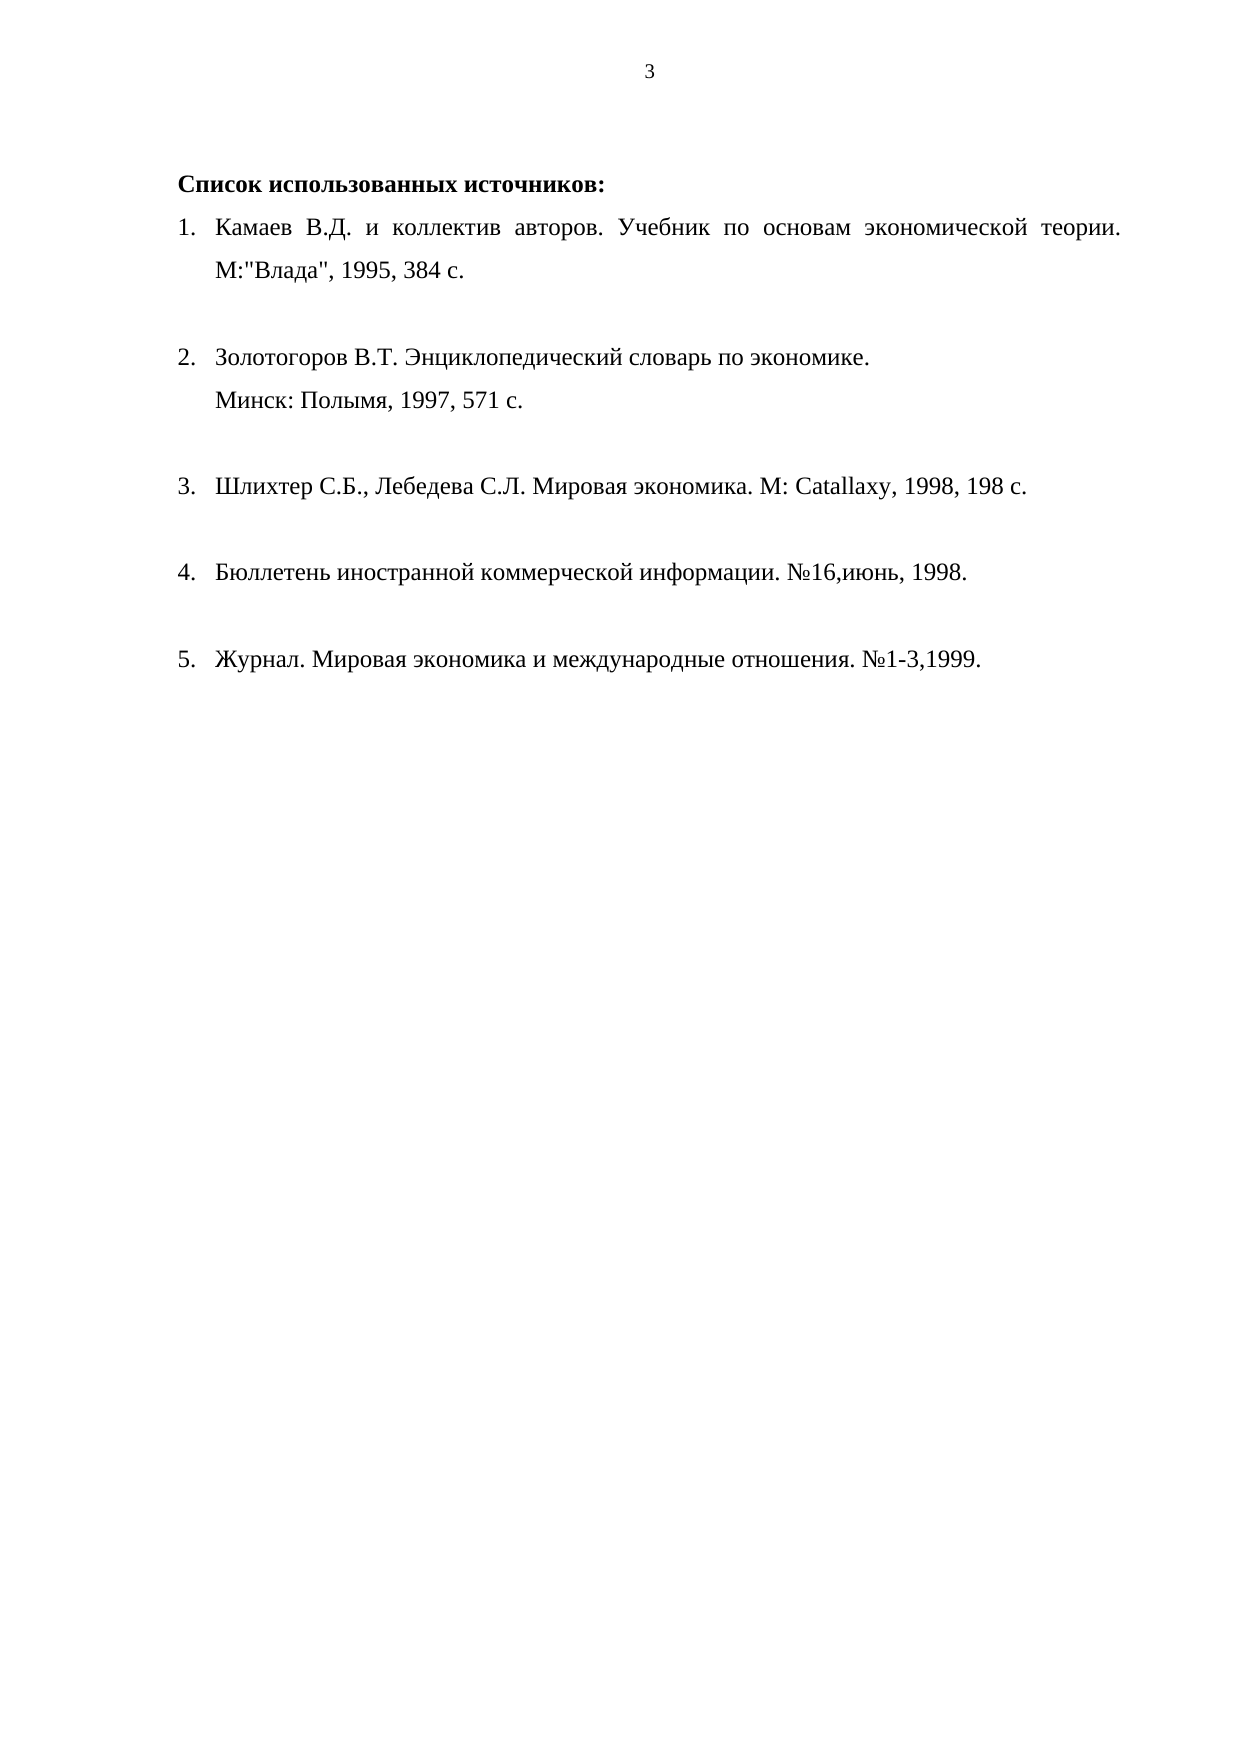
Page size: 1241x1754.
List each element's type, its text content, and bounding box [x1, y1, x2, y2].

list Шлихтер С.Б., Лебедева С.Л. Мировая экономика. М: Catallaxy, 1998, 198 с. [177, 471, 1122, 500]
text Список использованных источников: [177, 169, 1122, 198]
list Камаев В.Д. и коллектив авторов. Учебник по основам экономической теории. М:"Влада", 1995, 384 с. [177, 212, 1122, 284]
list Золотогоров В.Т. Энциклопедический словарь по экономике. [177, 342, 1122, 371]
list Бюллетень иностранной коммерческой информации. №16,июнь, 1998. [177, 557, 1122, 586]
text Минск: Полымя, 1997, 571 с. [177, 385, 1122, 414]
list Журнал. Мировая экономика и международные отношения. №1-3,1999. [177, 644, 1122, 672]
